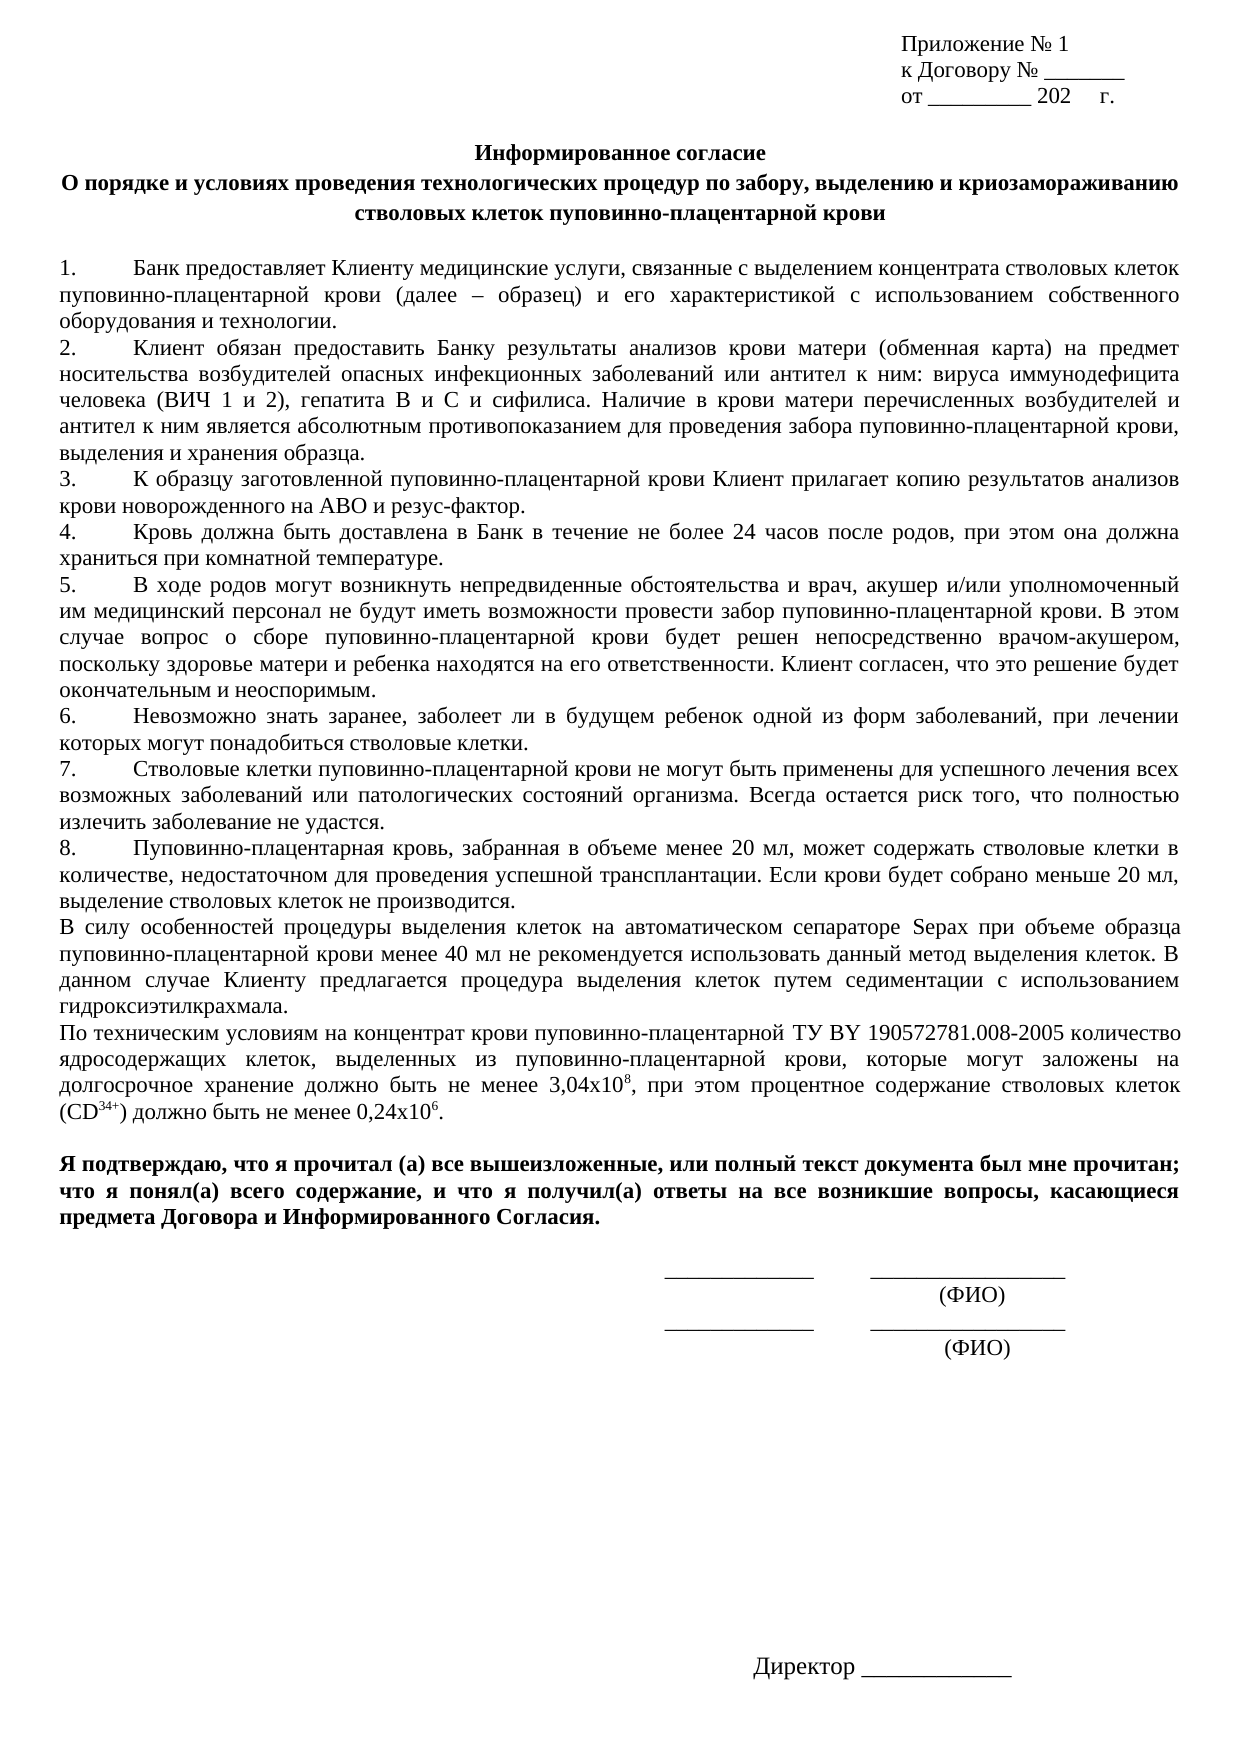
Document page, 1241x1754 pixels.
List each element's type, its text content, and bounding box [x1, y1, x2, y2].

text В силу особенностей процедуры выделения клеток на автоматическом сепараторе Sepax при объеме образца пуповинно-плацентарной крови менее 40 мл не рекомендуется использовать данный метод выделения клеток. В данном случае Клиенту предлагается процедура выделения клеток путем седиментации с использованием гидроксиэтилкрахмала. [59, 913, 1181, 1019]
text По техническим условиям на концентрат крови пуповинно-плацентарной ТУ ΒΥ 190572781.008-2005 количество ядросодержащих клеток, выделенных из пуповинно-плацентарной крови, которые могут заложены на долгосрочное хранение должно быть не менее 3,04х108, при этом процентное содержание стволовых клеток (CD34+) должно быть не менее 0,24х106. [59, 1019, 1181, 1124]
text Информированное согласие [59, 139, 1181, 165]
text _____________ _________________ (ФИО) [59, 1254, 1181, 1307]
list Стволовые клетки пуповинно-плацентарной крови не могут быть применены для успешного лечения всех возможных заболеваний или патологических состояний организма. Всегда остается риск того, что полностью излечить заболевание не удастся. [59, 755, 1181, 834]
text О порядке и условиях проведения технологических процедур по забору, выделению и криозамораживанию стволовых клеток пуповинно-плацентарной крови [59, 169, 1181, 226]
text от _________ 202 г. [59, 82, 1181, 109]
text к Договору № _______ [59, 56, 1181, 82]
list К образцу заготовленной пуповинно-плацентарной крови Клиент прилагает копию результатов анализов крови новорожденного на АВО и резус-фактор. [59, 465, 1181, 518]
list В ходе родов могут возникнуть непредвиденные обстоятельства и врач, акушер и/или уполномоченный им медицинский персонал не будут иметь возможности провести забор пуповинно-плацентарной крови. В этом случае вопрос о сборе пуповинно-плацентарной крови будет решен непосредственно врачом-акушером, поскольку здоровье матери и ребенка находятся на его ответственности. Клиент согласен, что это решение будет окончательным и неоспоримым. [59, 571, 1181, 702]
text Приложение № 1 [59, 29, 1181, 56]
list Кровь должна быть доставлена в Банк в течение не более 24 часов после родов, при этом она должна храниться при комнатной температуре. [59, 518, 1181, 571]
text Я подтверждаю, что я прочитал (а) все вышеизложенные, или полный текст документа был мне прочитан; что я понял(а) всего содержание, и что я получил(а) ответы на все возникшие вопросы, касающиеся предмета Договора и Информированного Согласия. [59, 1151, 1181, 1229]
text _____________ _________________ [59, 1307, 1181, 1334]
list Невозможно знать заранее, заболеет ли в будущем ребенок одной из форм заболеваний, при лечении которых могут понадобиться стволовые клетки. [59, 702, 1181, 755]
list Банк предоставляет Клиенту медицинские услуги, связанные с выделением концентрата стволовых клеток пуповинно-плацентарной крови (далее – образец) и его характеристикой с использованием собственного оборудования и технологии. [59, 254, 1181, 333]
text (ФИО) [59, 1334, 1181, 1360]
list Клиент обязан предоставить Банку результаты анализов крови матери (обменная карта) на предмет носительства возбудителей опасных инфекционных заболеваний или антител к ним: вируса иммунодефицита человека (ВИЧ 1 и 2), гепатита В и С и сифилиса. Наличие в крови матери перечисленных возбудителей и антител к ним является абсолютным противопоказанием для проведения забора пуповинно-плацентарной крови, выделения и хранения образца. [59, 333, 1181, 465]
list Пуповинно-плацентарная кровь, забранная в объеме менее 20 мл, может содержать стволовые клетки в количестве, недостаточном для проведения успешной трансплантации. Если крови будет собрано меньше 20 мл, выделение стволовых клеток не производится. [59, 834, 1181, 913]
